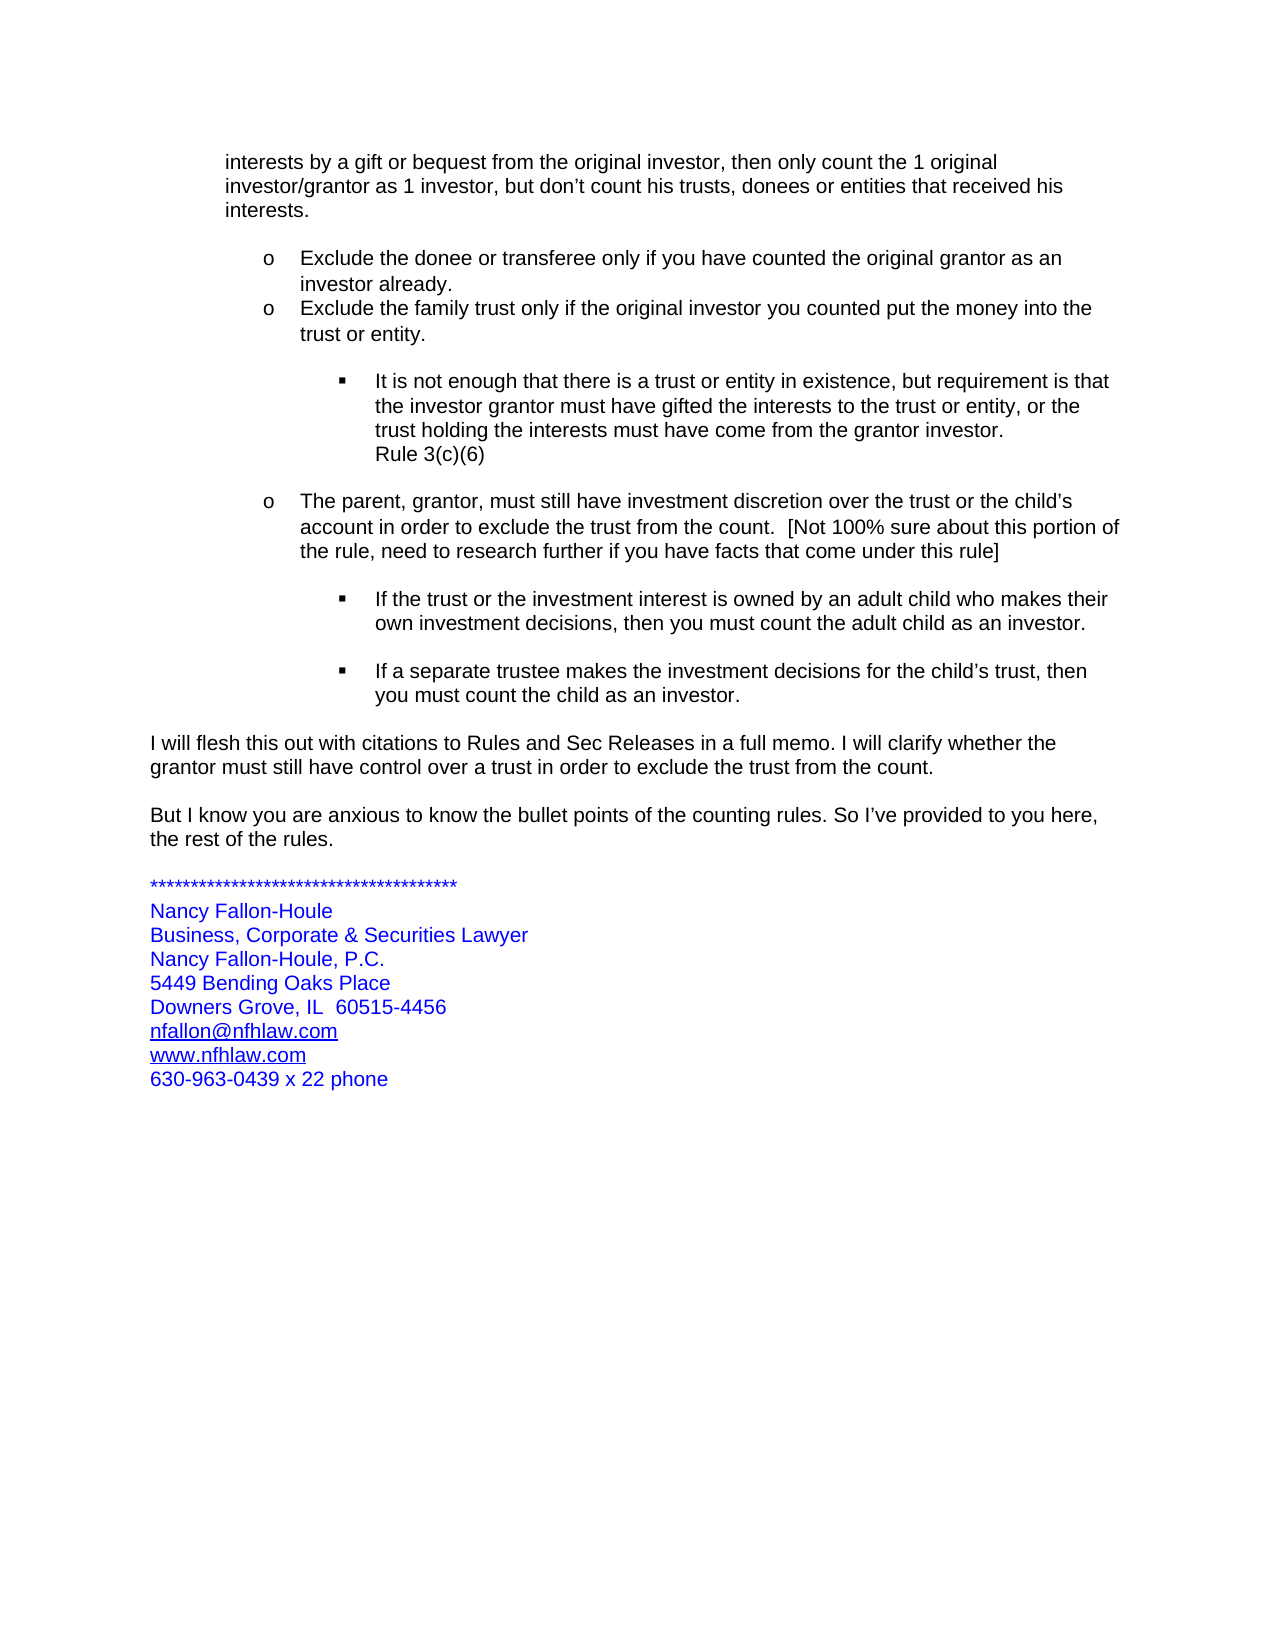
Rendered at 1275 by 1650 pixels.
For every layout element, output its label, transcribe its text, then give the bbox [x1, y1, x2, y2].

list It is not enough that there is a trust or entity in existence, but requirement is that the investor grantor must have gifted the interests to the trust or entity, or the trust holding the interests must have come from the grantor investor. [337, 369, 1125, 441]
text I will flesh this out with citations to Rules and Sec Releases in a full memo. I will clarify whether the grantor must still have control over a trust in order to exclude the trust from the count. [150, 731, 1125, 779]
text 630-963-0439 x 22 phone [150, 1066, 1125, 1090]
text www.nfhlaw.com [150, 1042, 1125, 1066]
text But I know you are anxious to know the bullet points of the counting rules. So I’ve provided to you here, the rest of the rules. [150, 803, 1125, 851]
list If a separate trustee makes the investment decisions for the child’s trust, then you must count the child as an investor. [337, 659, 1125, 707]
text Downers Grove, IL 60515-4456 [150, 994, 1125, 1018]
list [187, 150, 1125, 222]
list Exclude the donee or transferee only if you have counted the original grantor as an investor already. [262, 246, 1125, 296]
text Nancy Fallon-Houle [150, 899, 1125, 923]
text 5449 Bending Oaks Place [150, 971, 1125, 994]
text ************************************** [150, 875, 1125, 899]
text Business, Corporate & Securities Lawyer [150, 923, 1125, 947]
list If the trust or the investment interest is owned by an adult child who makes their own investment decisions, then you must count the adult child as an investor. [337, 587, 1125, 635]
list The parent, grantor, must still have investment discretion over the trust or the child’s account in order to exclude the trust from the count. [Not 100% sure about this portion of the rule, need to research further if you have facts that come under this rule] [262, 489, 1125, 563]
list Rule 3(c)(6) [375, 441, 1125, 465]
text nfallon@nfhlaw.com [150, 1018, 1125, 1042]
list Exclude the family trust only if the original investor you counted put the money into the trust or entity. [262, 296, 1125, 345]
text Nancy Fallon-Houle, P.C. [150, 947, 1125, 971]
